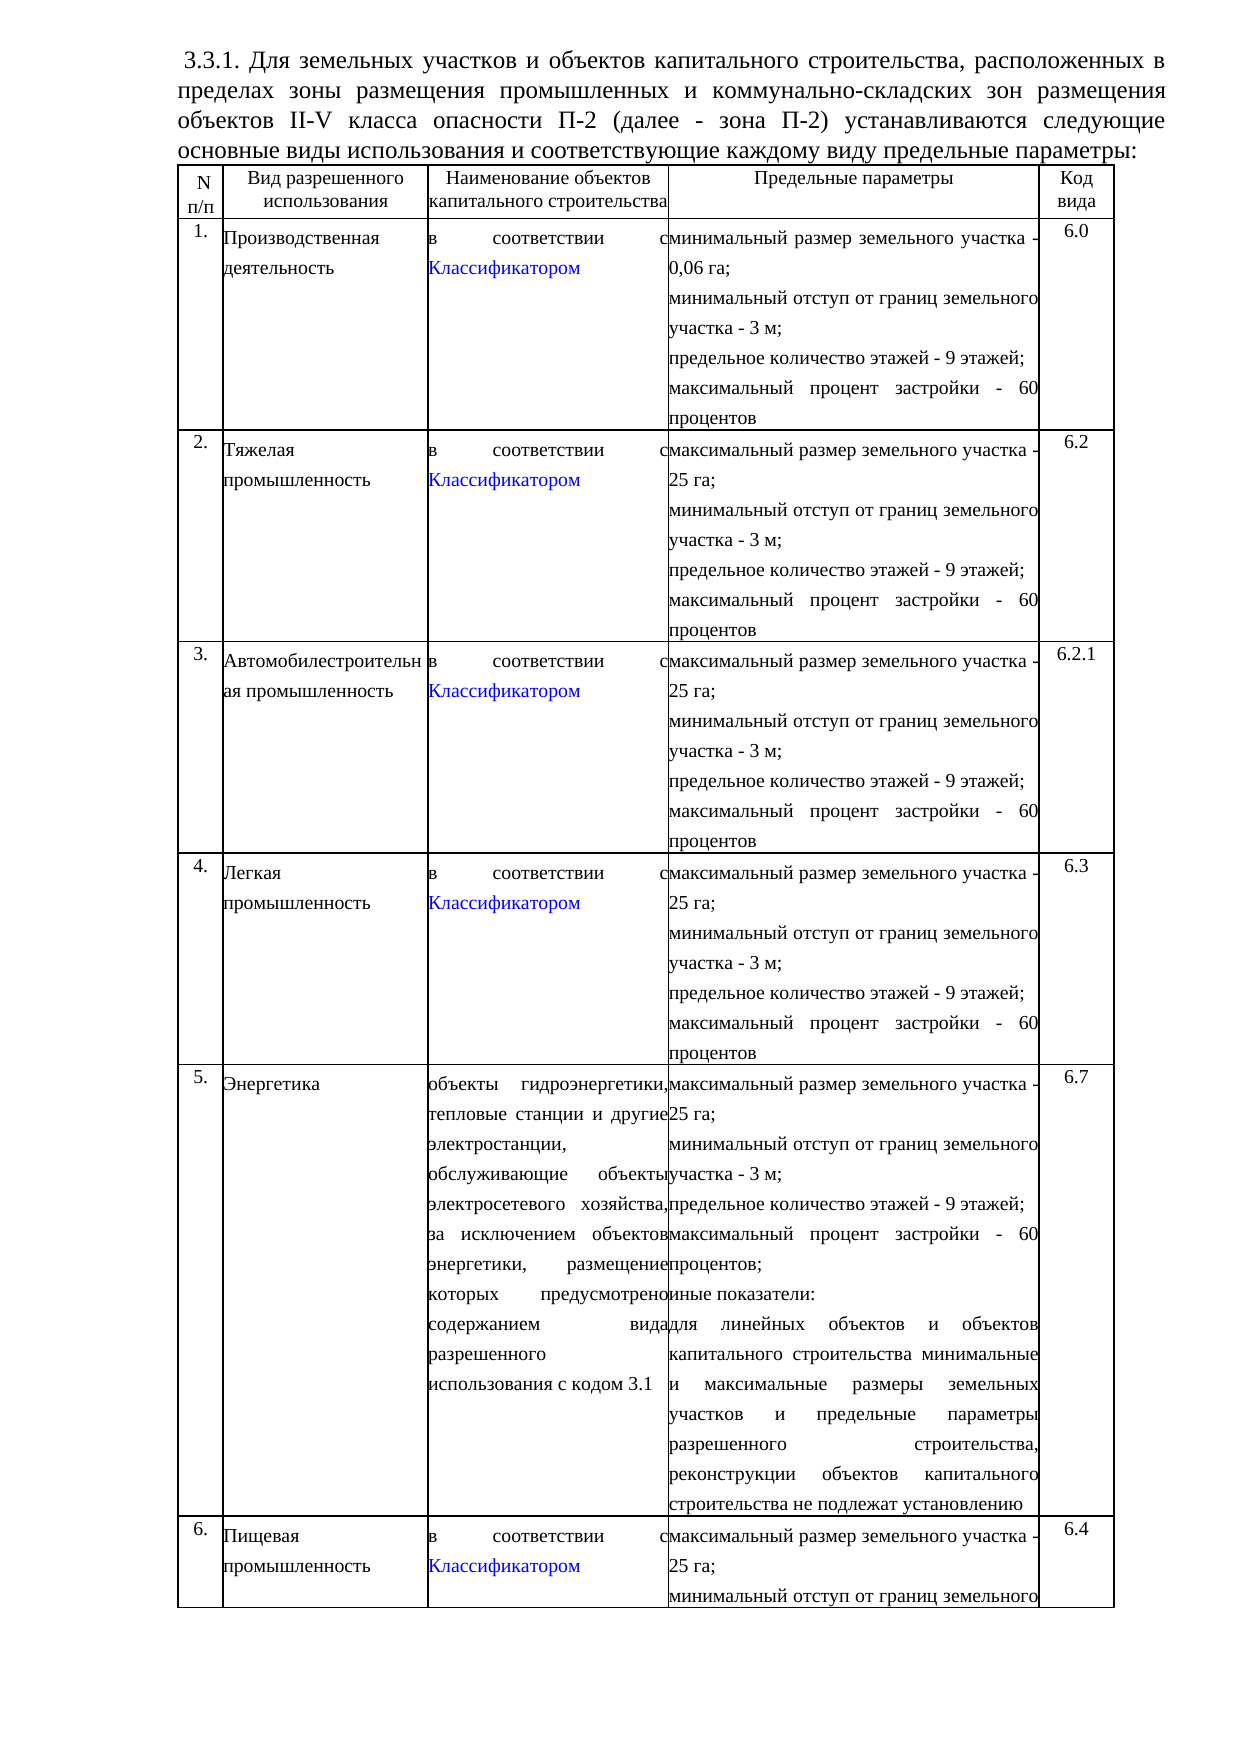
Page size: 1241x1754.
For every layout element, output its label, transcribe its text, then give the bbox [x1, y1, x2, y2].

table_header Предельные параметры [669, 166, 1038, 217]
table_cell 2. [179, 431, 222, 641]
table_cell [669, 1517, 1038, 1607]
table_cell 6.3 [1040, 854, 1113, 1064]
table_cell 4. [179, 854, 222, 1064]
text 3.3.1. Для земельных участков и объектов капитального строительства, расположенных в пределах зоны размещения промышленных и коммунально-складских зон размещения объектов II-V класса опасности П-2 (далее - зона П-2) устанавливаются следующие основные виды использования и соответствующие каждому виду предельные параметры: [177, 44, 1167, 164]
table_cell 3. [179, 642, 222, 852]
table_cell в соответствии с Классификатором [429, 219, 668, 429]
table_cell Автомобилестроительная промышленность [224, 642, 427, 852]
table_cell 6.0 [1040, 219, 1113, 429]
table_cell Энергетика [224, 1065, 427, 1515]
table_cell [429, 1517, 668, 1607]
table_cell в соответствии с Классификатором [429, 854, 668, 1064]
table_cell 6. [179, 1517, 222, 1607]
table_cell минимальный размер земельного участка - 0,06 га; минимальный отступ от границ земельного участка - 3 м; предельное количество этажей - 9 этажей; максимальный процент застройки - 60 процентов [669, 219, 1038, 429]
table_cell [224, 1517, 427, 1607]
table_cell Легкая промышленность [224, 854, 427, 1064]
table_header Код вида [1040, 166, 1113, 217]
table_cell объекты гидроэнергетики, тепловые станции и другие электростанции, обслуживающие объекты электросетевого хозяйства, за исключением объектов энергетики, размещение которых предусмотрено содержанием вида разрешенного использования с кодом 3.1 [429, 1065, 668, 1515]
table_cell 6.4 [1040, 1517, 1113, 1607]
table_header N п/п [179, 166, 222, 217]
table_cell в соответствии с Классификатором [429, 431, 668, 641]
table_cell 6.7 [1040, 1065, 1113, 1515]
table_cell 5. [179, 1065, 222, 1515]
table_cell максимальный размер земельного участка - 25 га; минимальный отступ от границ земельного участка - 3 м; предельное количество этажей - 9 этажей; максимальный процент застройки - 60 процентов; иные показатели: для линейных объектов и объектов капитального строительства минимальные и максимальные размеры земельных участков и предельные параметры разрешенного строительства, реконструкции объектов капитального строительства не подлежат установлению [669, 1065, 1038, 1515]
table_cell 6.2.1 [1040, 642, 1113, 852]
table_cell Производственная деятельность [224, 219, 427, 429]
table_cell 6.2 [1040, 431, 1113, 641]
table_cell Тяжелая промышленность [224, 431, 427, 641]
table_cell 1. [179, 219, 222, 429]
table_cell в соответствии с Классификатором [429, 642, 668, 852]
table_header Наименование объектов капитального строительства [429, 166, 668, 217]
table_header Вид разрешенного использования [224, 166, 427, 217]
